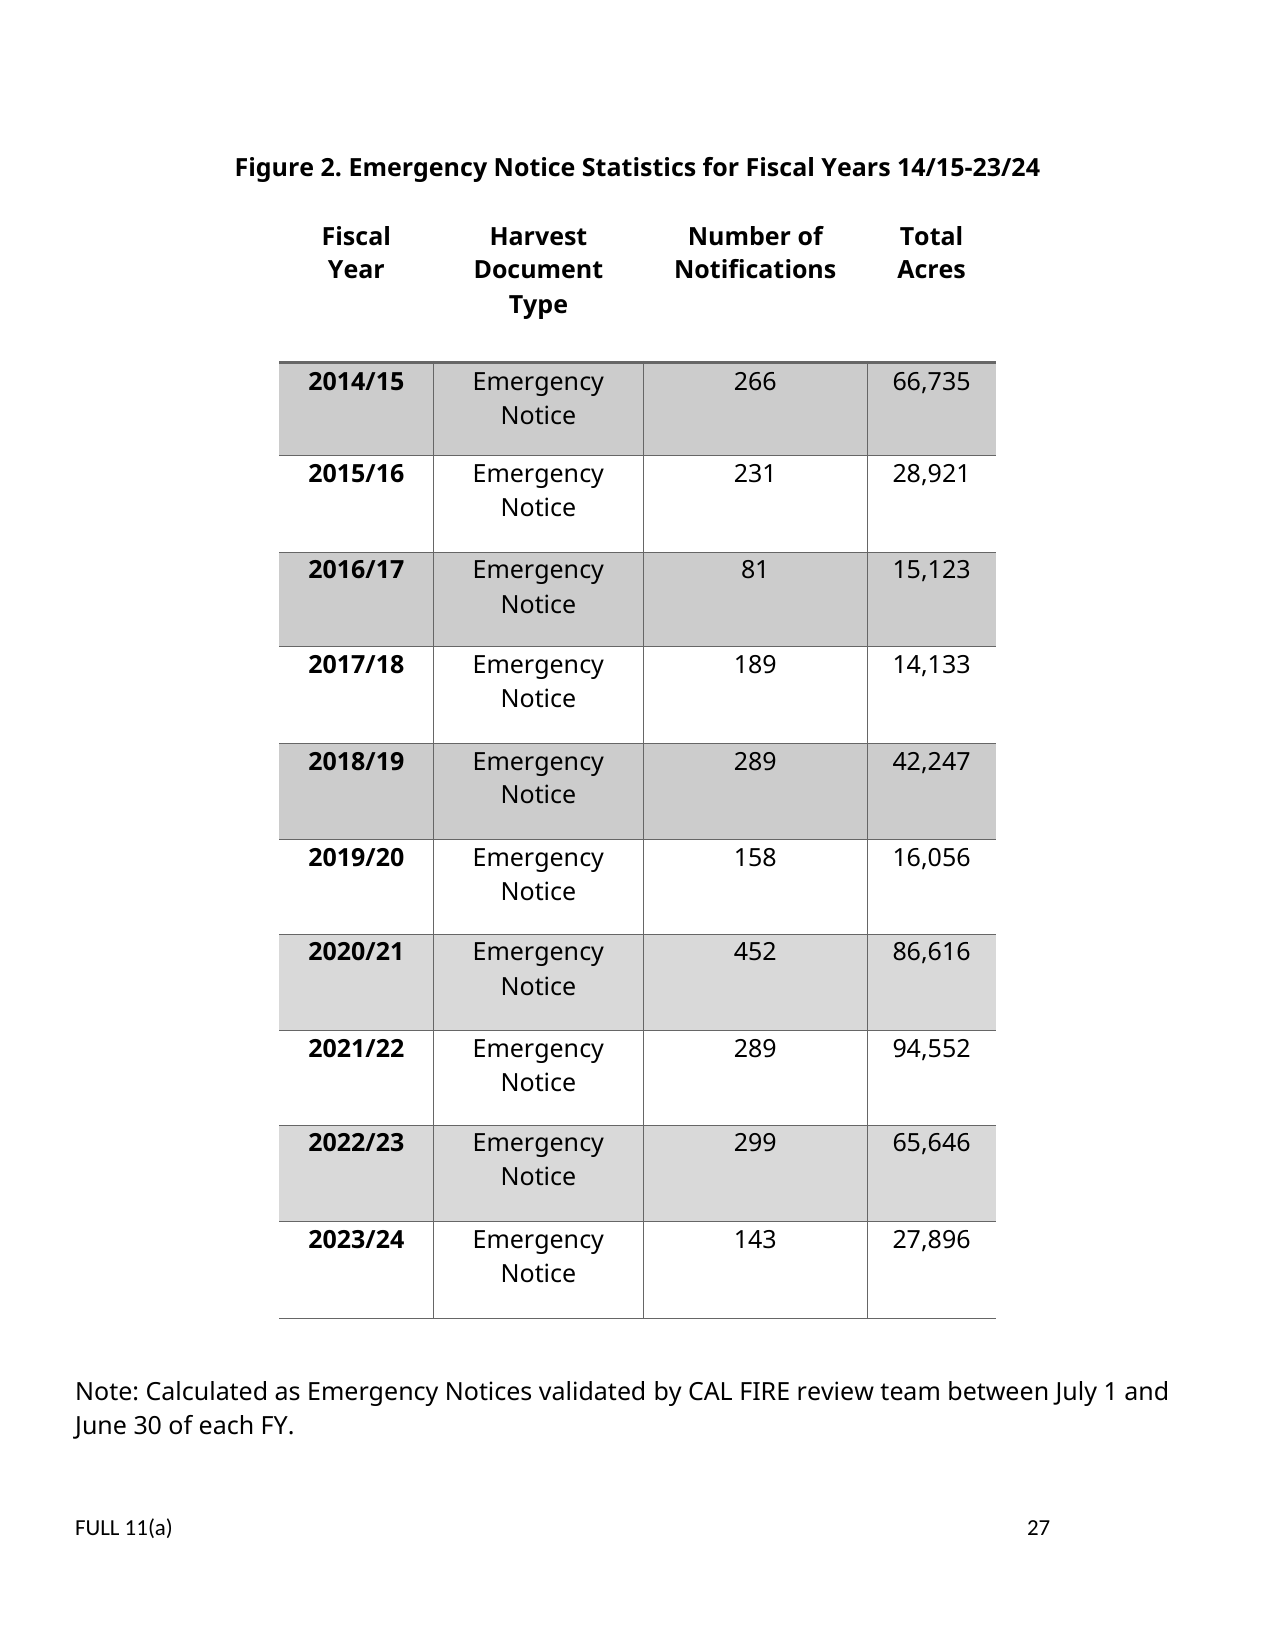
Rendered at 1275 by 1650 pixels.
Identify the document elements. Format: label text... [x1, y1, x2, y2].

table_cell 299 [644, 1126, 867, 1221]
table_cell 2014/15 [279, 364, 433, 455]
table_cell 289 [644, 744, 867, 839]
table_header Fiscal Year [279, 218, 433, 361]
table_header Number of Notifications [643, 218, 867, 361]
table_cell Emergency Notice [434, 364, 643, 455]
table_cell Emergency Notice [434, 935, 643, 1030]
table_cell 2016/17 [279, 553, 433, 646]
table_cell Emergency Notice [434, 647, 643, 743]
table_cell 189 [644, 647, 867, 743]
table_cell Emergency Notice [434, 744, 643, 839]
table_cell 266 [644, 364, 867, 455]
table_cell Emergency Notice [434, 553, 643, 646]
table_cell 16,056 [868, 840, 996, 933]
table_cell Emergency Notice [434, 1031, 643, 1124]
table_cell 28,921 [868, 456, 996, 552]
table_header Harvest Document Type [433, 218, 643, 361]
table_cell 2022/23 [279, 1126, 433, 1221]
table_cell 2017/18 [279, 647, 433, 743]
table_cell 14,133 [868, 647, 996, 743]
text Note: Calculated as Emergency Notices validated by CAL FIRE review team between July 1 and June 30 of each FY. [75, 1373, 1200, 1441]
table_cell Emergency Notice [434, 456, 643, 552]
table_cell 452 [644, 935, 867, 1030]
table_cell 2015/16 [279, 456, 433, 552]
table_cell 158 [644, 840, 867, 933]
table_cell 231 [644, 456, 867, 552]
table_cell 81 [644, 553, 867, 646]
table_cell Emergency Notice [434, 840, 643, 933]
table_cell 2021/22 [279, 1031, 433, 1124]
table_cell 86,616 [868, 935, 996, 1030]
table_header Total Acres [867, 218, 996, 361]
table_cell 2023/24 [279, 1222, 433, 1318]
table_cell 27,896 [868, 1222, 996, 1318]
table_cell 143 [644, 1222, 867, 1318]
subtitle Figure 2. Emergency Notice Statistics for Fiscal Years 14/15-23/24 [75, 150, 1200, 184]
table_cell 2018/19 [279, 744, 433, 839]
table_cell 42,247 [868, 744, 996, 839]
table_cell Emergency Notice [434, 1222, 643, 1318]
table_cell 66,735 [868, 364, 996, 455]
table_cell 2019/20 [279, 840, 433, 933]
table_cell 289 [644, 1031, 867, 1124]
table_cell 15,123 [868, 553, 996, 646]
table_cell 94,552 [868, 1031, 996, 1124]
table_cell 2020/21 [279, 935, 433, 1030]
table_cell 65,646 [868, 1126, 996, 1221]
table_cell Emergency Notice [434, 1126, 643, 1221]
